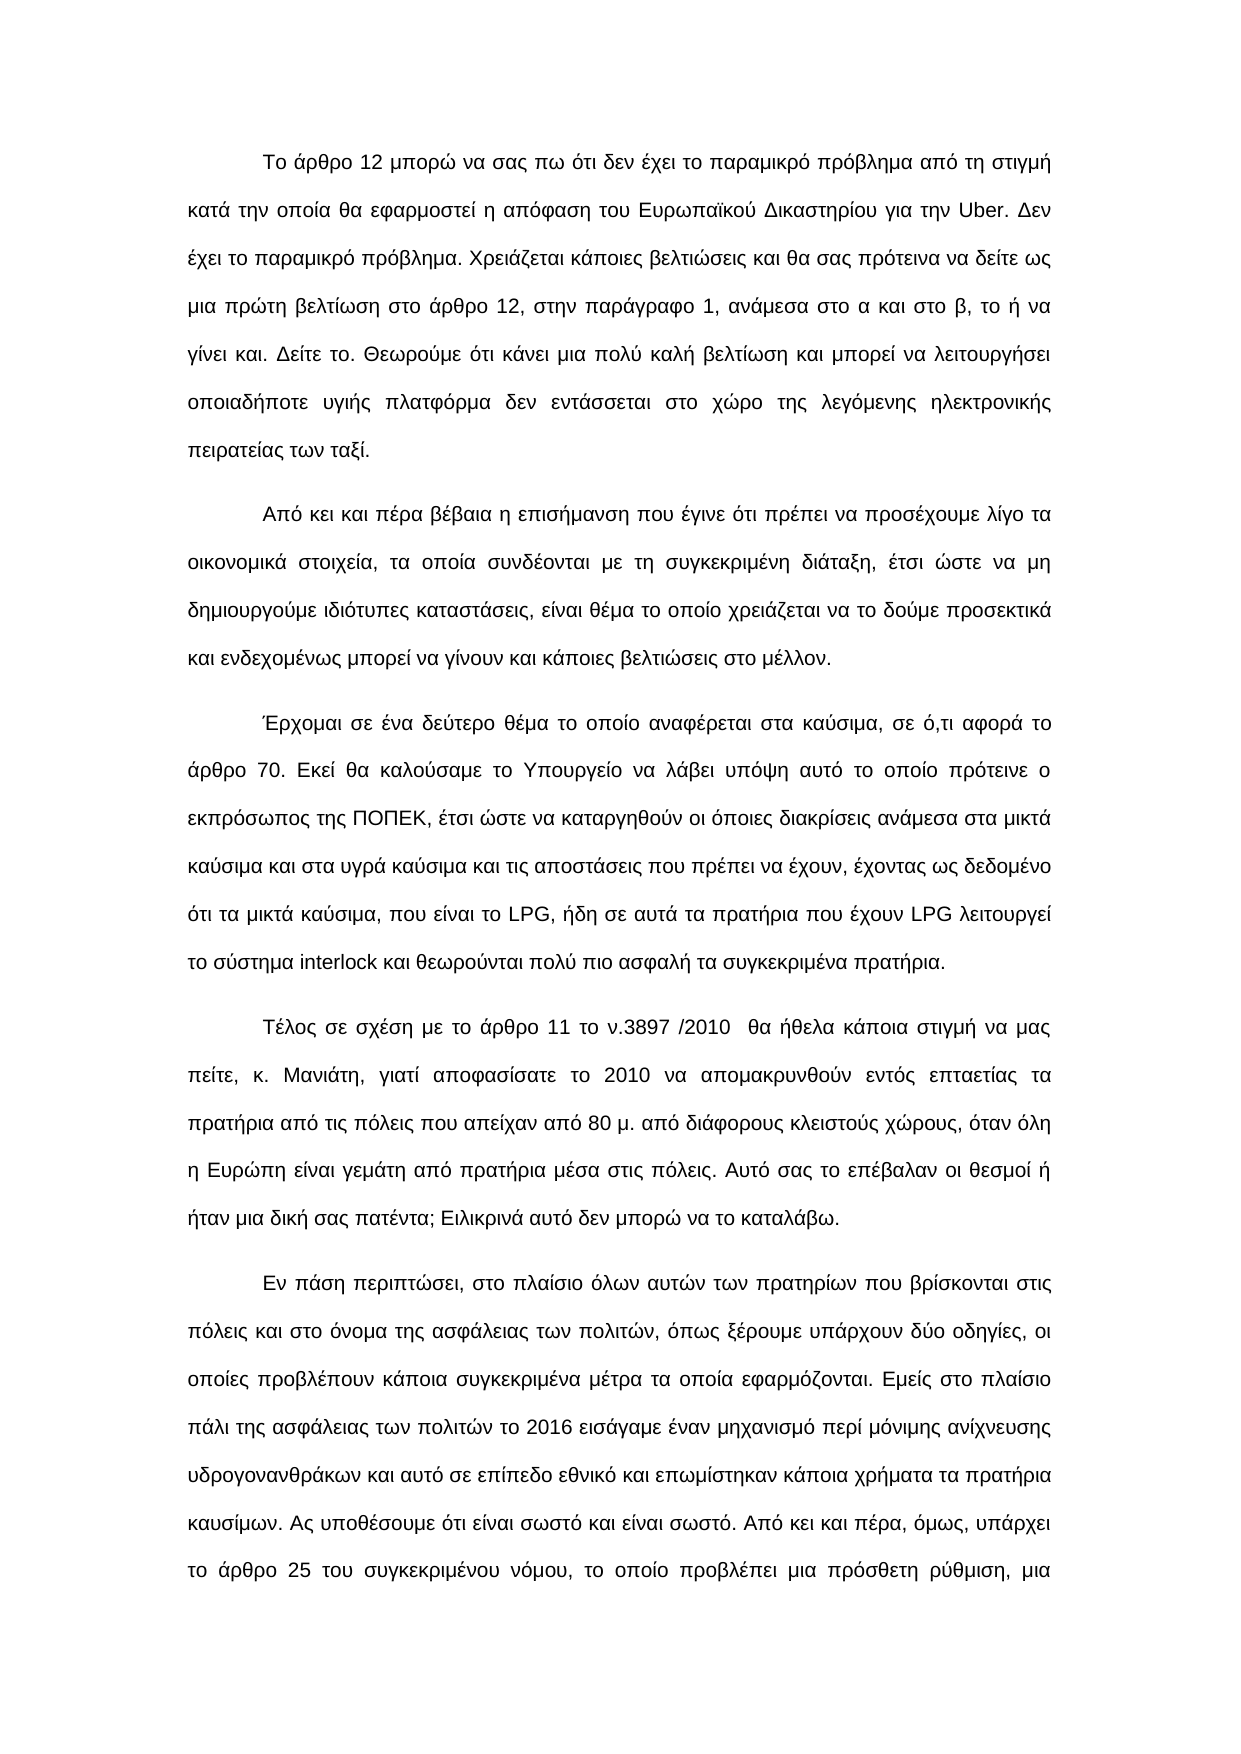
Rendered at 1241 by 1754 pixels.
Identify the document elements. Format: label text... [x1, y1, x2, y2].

text Το άρθρο 12 μπορώ να σας πω ότι δεν έχει το παραμικρό πρόβλημα από τη στιγμή κατά την οποία θα εφαρμοστεί η απόφαση του Ευρωπαϊκού Δικαστηρίου για την Uber. Δεν έχει το παραμικρό πρόβλημα. Χρειάζεται κάποιες βελτιώσεις και θα σας πρότεινα να δείτε ως μια πρώτη βελτίωση στο άρθρο 12, στην παράγραφο 1, ανάμεσα στο α και στο β, το ή να γίνει και. Δείτε το. Θεωρούμε ότι κάνει μια πολύ καλή βελτίωση και μπορεί να λειτουργήσει οποιαδήποτε υγιής πλατφόρμα δεν εντάσσεται στο χώρο της λεγόμενης ηλεκτρονικής πειρατείας των ταξί. [187, 150, 1053, 461]
text Έρχομαι σε ένα δεύτερο θέμα το οποίο αναφέρεται στα καύσιμα, σε ό,τι αφορά το άρθρο 70. Εκεί θα καλούσαμε το Υπουργείο να λάβει υπόψη αυτό το οποίο πρότεινε ο εκπρόσωπος της ΠΟΠΕΚ, έτσι ώστε να καταργηθούν οι όποιες διακρίσεις ανάμεσα στα μικτά καύσιμα και στα υγρά καύσιμα και τις αποστάσεις που πρέπει να έχουν, έχοντας ως δεδομένο ότι τα μικτά καύσιμα, που είναι το LPG, ήδη σε αυτά τα πρατήρια που έχουν LPG λειτουργεί το σύστημα interlock και θεωρούνται πολύ πιο ασφαλή τα συγκεκριμένα πρατήρια. [187, 710, 1053, 974]
text Τέλος σε σχέση με το άρθρο 11 το ν.3897 /2010 θα ήθελα κάποια στιγμή να μας πείτε, κ. Μανιάτη, γιατί αποφασίσατε το 2010 να απομακρυνθούν εντός επταετίας τα πρατήρια από τις πόλεις που απείχαν από 80 μ. από διάφορους κλειστούς χώρους, όταν όλη η Ευρώπη είναι γεμάτη από πρατήρια μέσα στις πόλεις. Αυτό σας το επέβαλαν οι θεσμοί ή ήταν μια δική σας πατέντα; Ειλικρινά αυτό δεν μπορώ να το καταλάβω. [187, 1014, 1053, 1230]
text Από κει και πέρα βέβαια η επισήμανση που έγινε ότι πρέπει να προσέχουμε λίγο τα οικονομικά στοιχεία, τα οποία συνδέονται με τη συγκεκριμένη διάταξη, έτσι ώστε να μη δημιουργούμε ιδιότυπες καταστάσεις, είναι θέμα το οποίο χρειάζεται να το δούμε προσεκτικά και ενδεχομένως μπορεί να γίνουν και κάποιες βελτιώσεις στο μέλλον. [187, 502, 1053, 670]
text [187, 1271, 1053, 1582]
